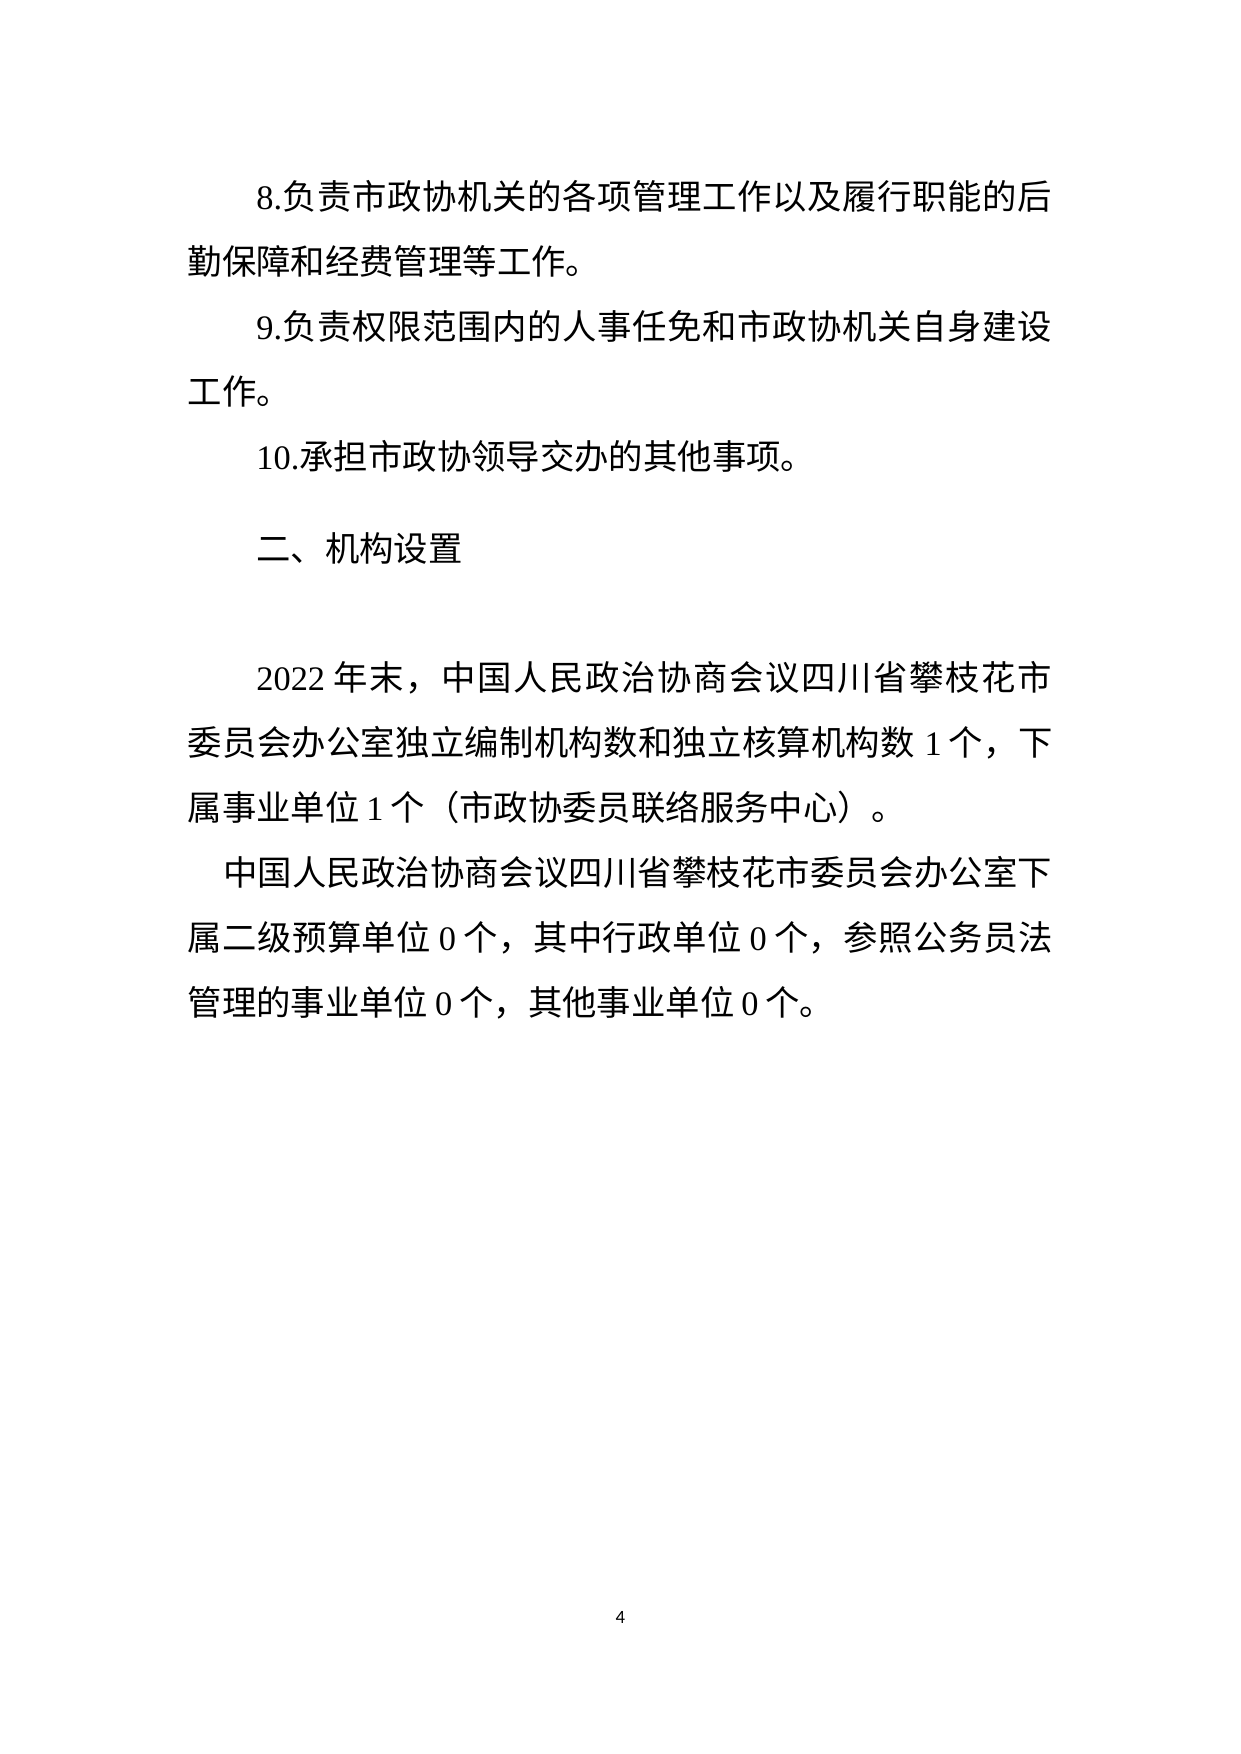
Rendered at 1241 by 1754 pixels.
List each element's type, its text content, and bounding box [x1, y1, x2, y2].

text 中国人民政治协商会议四川省攀枝花市委员会办公室下属二级预算单位0个，其中行政单位0个，参照公务员法管理的事业单位0个，其他事业单位0个。 [187, 837, 1053, 1032]
text 9.负责权限范围内的人事任免和市政协机关自身建设 工作。 [187, 292, 1053, 422]
subtitle 二、机构设置 [187, 514, 1053, 579]
text 2022年末，中国人民政治协商会议四川省攀枝花市委员会办公室独立编制机构数和独立核算机构数1个，下属事业单位1个（市政协委员联络服务中心）。 [187, 642, 1053, 837]
text 10.承担市政协领导交办的其他事项。 [187, 422, 1053, 487]
text 8.负责市政协机关的各项管理工作以及履行职能的后勤保障和经费管理等工作。 [187, 162, 1053, 292]
